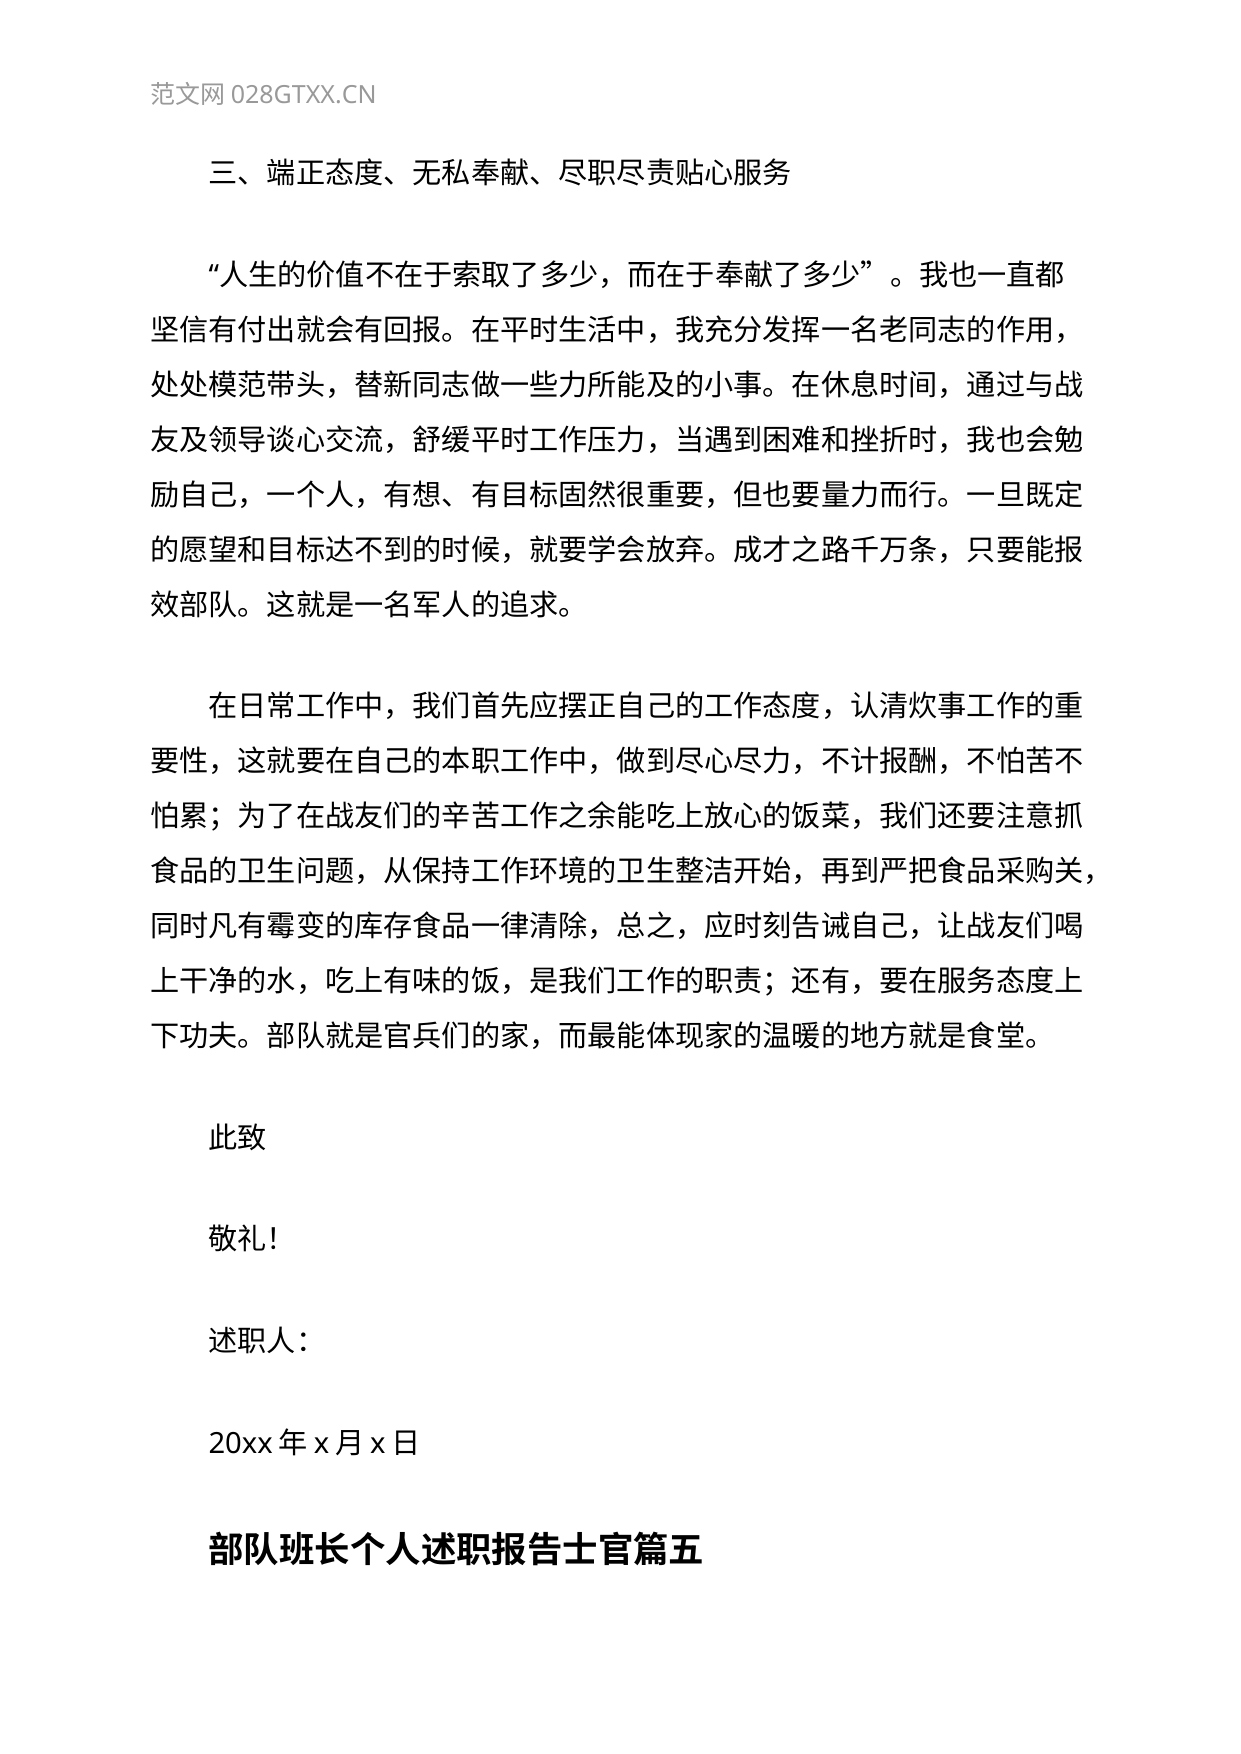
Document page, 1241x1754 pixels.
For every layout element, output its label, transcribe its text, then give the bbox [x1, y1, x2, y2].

text 三、端正态度、无私奉献、尽职尽责贴心服务 [150, 150, 1090, 192]
text 述职人： [150, 1318, 1090, 1360]
text 部队班长个人述职报告士官篇五 [150, 1521, 1090, 1573]
text 敬礼！ [150, 1216, 1090, 1258]
text 在日常工作中，我们首先应摆正自己的工作态度，认清炊事工作的重要性，这就要在自己的本职工作中，做到尽心尽力，不计报酬，不怕苦不怕累；为了在战友们的辛苦工作之余能吃上放心的饭菜，我们还要注意抓食品的卫生问题，从保持工作环境的卫生整洁开始，再到严把食品采购关，同时凡有霉变的库存食品一律清除，总之，应时刻告诫自己，让战友们喝上干净的水，吃上有味的饭，是我们工作的职责；还有，要在服务态度上下功夫。部队就是官兵们的家，而最能体现家的温暖的地方就是食堂。 [150, 683, 1090, 1055]
text 20xx年x月x日 [150, 1419, 1090, 1462]
text 此致 [150, 1114, 1090, 1156]
text “人生的价值不在于索取了多少，而在于奉献了多少”。我也一直都坚信有付出就会有回报。在平时生活中，我充分发挥一名老同志的作用，处处模范带头，替新同志做一些力所能及的小事。在休息时间，通过与战友及领导谈心交流，舒缓平时工作压力，当遇到困难和挫折时，我也会勉励自己，一个人，有想、有目标固然很重要，但也要量力而行。一旦既定的愿望和目标达不到的时候，就要学会放弃。成才之路千万条，只要能报效部队。这就是一名军人的追求。 [150, 252, 1090, 623]
